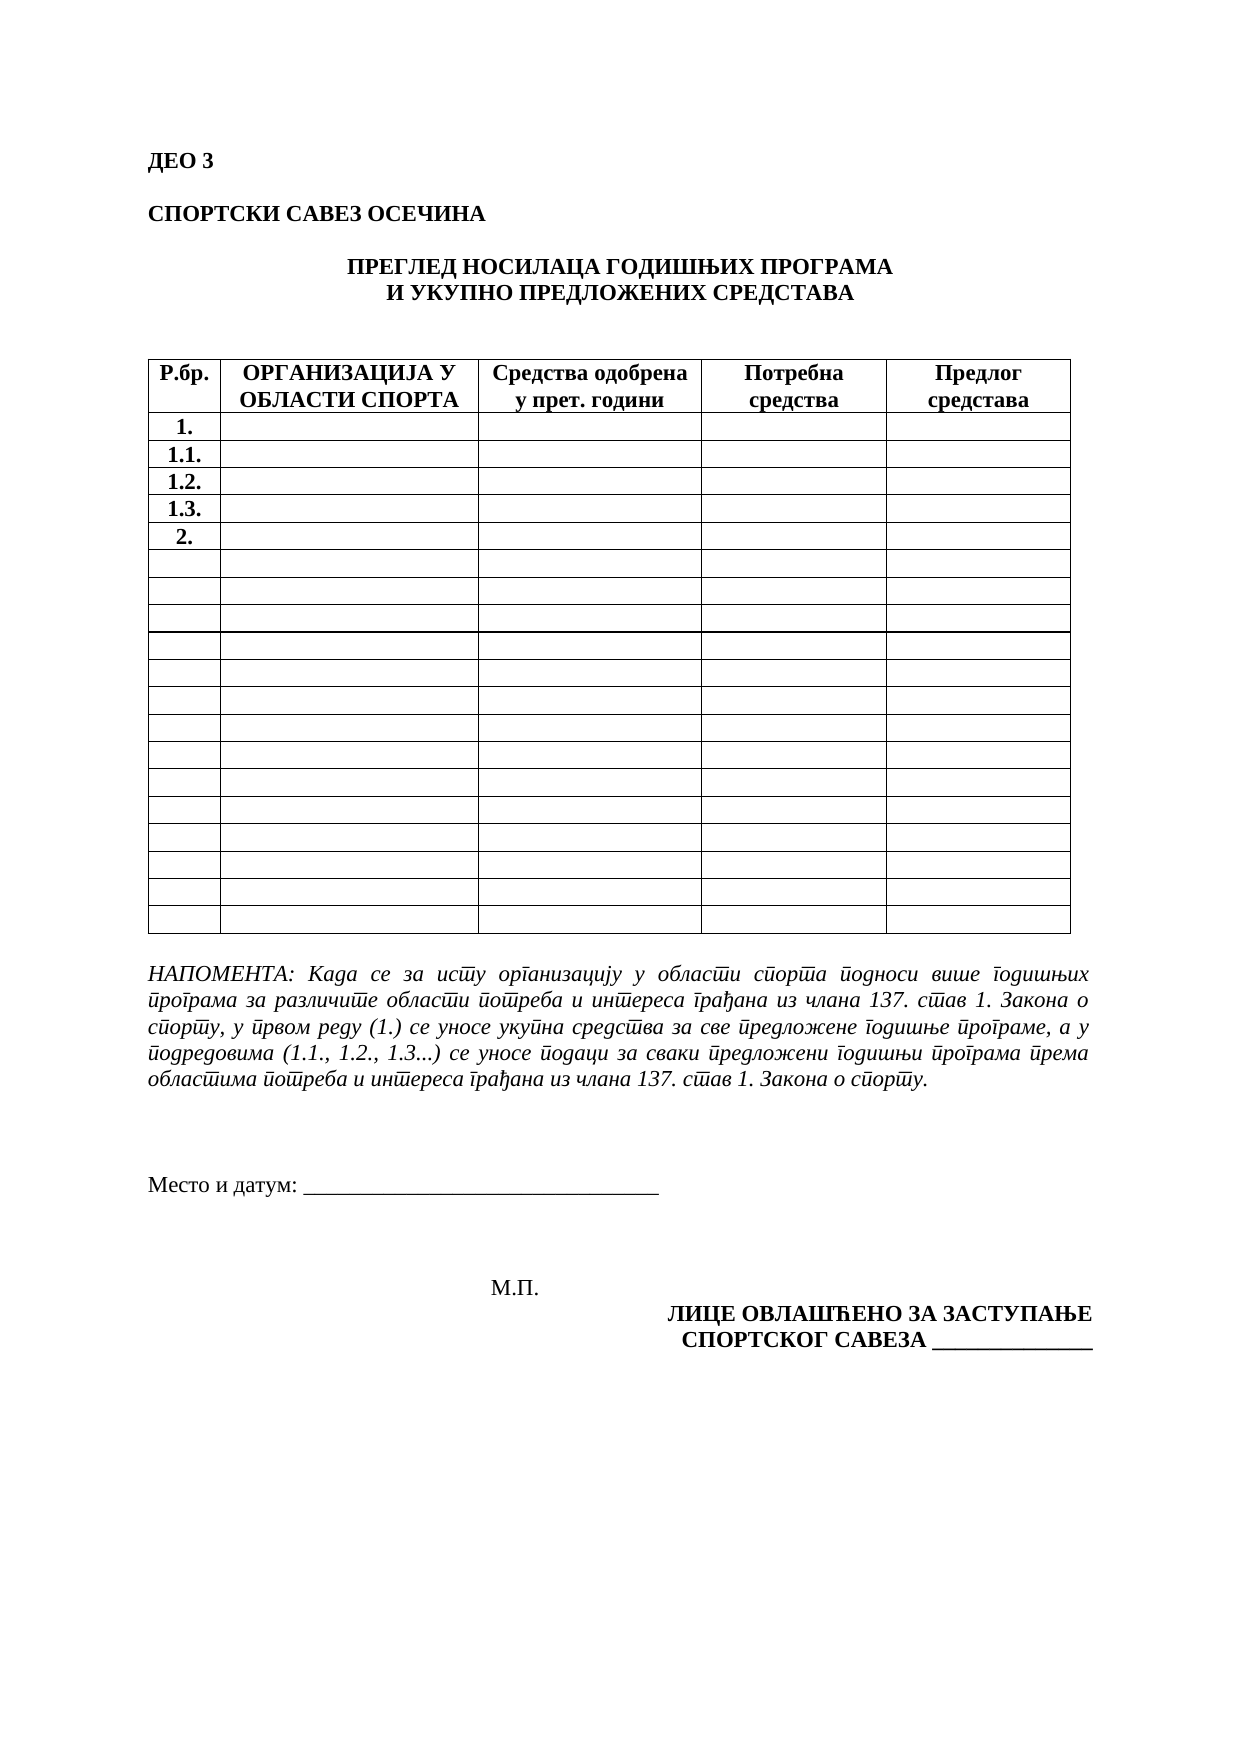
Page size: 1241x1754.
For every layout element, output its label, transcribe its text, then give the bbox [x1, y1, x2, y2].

table_cell [479, 495, 701, 522]
table_cell [887, 687, 1070, 713]
table_cell [221, 578, 478, 604]
table_cell [221, 769, 478, 796]
text СПОРТСКОГ САВЕЗА ______________ [148, 1326, 1093, 1353]
table_cell [479, 687, 701, 713]
table_cell 1. [149, 413, 220, 439]
text ДЕО 3 [148, 148, 1093, 174]
table_cell [479, 605, 701, 631]
table_cell [221, 824, 478, 851]
table_cell 1.2. [149, 468, 220, 494]
table_cell [887, 715, 1070, 741]
table_cell [702, 797, 886, 823]
table_cell [221, 495, 478, 522]
table_cell [479, 578, 701, 604]
table_cell [702, 468, 886, 494]
table_cell [887, 578, 1070, 604]
table_cell [221, 468, 478, 494]
table_cell [221, 523, 478, 549]
table_cell [479, 742, 701, 768]
table_cell [479, 852, 701, 878]
table_cell [479, 769, 701, 796]
table_cell [887, 797, 1070, 823]
table_cell [887, 413, 1070, 439]
table_cell [887, 550, 1070, 577]
table_cell [149, 742, 220, 768]
table_cell 1.1. [149, 441, 220, 467]
table_cell [702, 715, 886, 741]
table_cell [221, 797, 478, 823]
table_header ОРГАНИЗАЦИЈА У ОБЛАСТИ СПОРТА [221, 360, 478, 412]
table_cell [702, 906, 886, 933]
table_cell [149, 660, 220, 686]
table_cell [702, 441, 886, 467]
table_cell [702, 824, 886, 851]
table_cell [702, 550, 886, 577]
table_cell [221, 715, 478, 741]
table_header Потребна средства [702, 360, 886, 412]
table_cell 1.3. [149, 495, 220, 522]
table_cell [149, 906, 220, 933]
table_cell [702, 879, 886, 905]
table_cell [479, 413, 701, 439]
table_cell [221, 605, 478, 631]
table_cell [702, 687, 886, 713]
table_cell [221, 906, 478, 933]
table_cell [702, 769, 886, 796]
table_header Предлог средстава [887, 360, 1070, 412]
table_cell [149, 852, 220, 878]
table_cell [702, 852, 886, 878]
table_cell [479, 441, 701, 467]
table_cell [221, 633, 478, 659]
table_cell [702, 495, 886, 522]
text И УКУПНО ПРЕДЛОЖЕНИХ СРЕДСТАВА [148, 279, 1093, 306]
table_cell [221, 660, 478, 686]
table_cell [221, 687, 478, 713]
text Место и датум: _______________________________ [148, 1171, 1093, 1197]
table_cell [479, 824, 701, 851]
text ПРЕГЛЕД НОСИЛАЦА ГОДИШЊИХ ПРОГРАМА [148, 253, 1093, 279]
table_cell [221, 441, 478, 467]
table_cell [221, 413, 478, 439]
table_cell [479, 660, 701, 686]
table_cell [887, 605, 1070, 631]
table_cell [702, 578, 886, 604]
table_header Р.бр. [149, 360, 220, 412]
table_cell [149, 797, 220, 823]
table_cell [887, 523, 1070, 549]
table_cell [887, 906, 1070, 933]
table_cell [887, 742, 1070, 768]
table_cell [887, 441, 1070, 467]
table_cell [887, 824, 1070, 851]
table_cell [702, 660, 886, 686]
table_cell [149, 578, 220, 604]
table_cell [149, 769, 220, 796]
table_cell [149, 687, 220, 713]
table_header Средства одобрена у прет. години [479, 360, 701, 412]
table_cell [149, 605, 220, 631]
table_cell [479, 906, 701, 933]
table_cell [887, 852, 1070, 878]
text НАПОМЕНТА: Када се за исту организацију у области спорта подноси више годишњих програма за различите области потреба и интереса грађана из члана 137. став 1. Закона о спорту, у првом реду (1.) се уносе укупна средства за све предложене годишње програме, а у подредовима (1.1., 1.2., 1.3...) се уносе подаци за сваки предложени годишњи програма према областима потреба и интереса грађана из члана 137. став 1. Закона о спорту. [148, 960, 1093, 1092]
table_cell [479, 633, 701, 659]
table_cell [149, 824, 220, 851]
table_cell [479, 715, 701, 741]
text ЛИЦЕ ОВЛАШЋЕНО ЗА ЗАСТУПАЊЕ [148, 1300, 1093, 1326]
table_cell [149, 550, 220, 577]
table_cell [887, 879, 1070, 905]
table_cell [887, 633, 1070, 659]
table_cell [479, 797, 701, 823]
table_cell [702, 413, 886, 439]
table_cell [702, 523, 886, 549]
table_cell [702, 633, 886, 659]
table_cell [702, 605, 886, 631]
table_cell [479, 523, 701, 549]
table_cell [887, 495, 1070, 522]
text СПОРТСКИ САВЕЗ ОСЕЧИНА [148, 200, 1093, 227]
text М.П. [148, 1274, 1093, 1300]
table_cell [221, 742, 478, 768]
table_cell [221, 852, 478, 878]
table_cell [479, 468, 701, 494]
table_cell [149, 715, 220, 741]
table_cell [479, 879, 701, 905]
table_cell 2. [149, 523, 220, 549]
table_cell [702, 742, 886, 768]
table_cell [887, 769, 1070, 796]
table_cell [221, 550, 478, 577]
table_cell [887, 468, 1070, 494]
table_cell [149, 633, 220, 659]
table_cell [221, 879, 478, 905]
table_cell [887, 660, 1070, 686]
table_cell [479, 550, 701, 577]
table_cell [149, 879, 220, 905]
